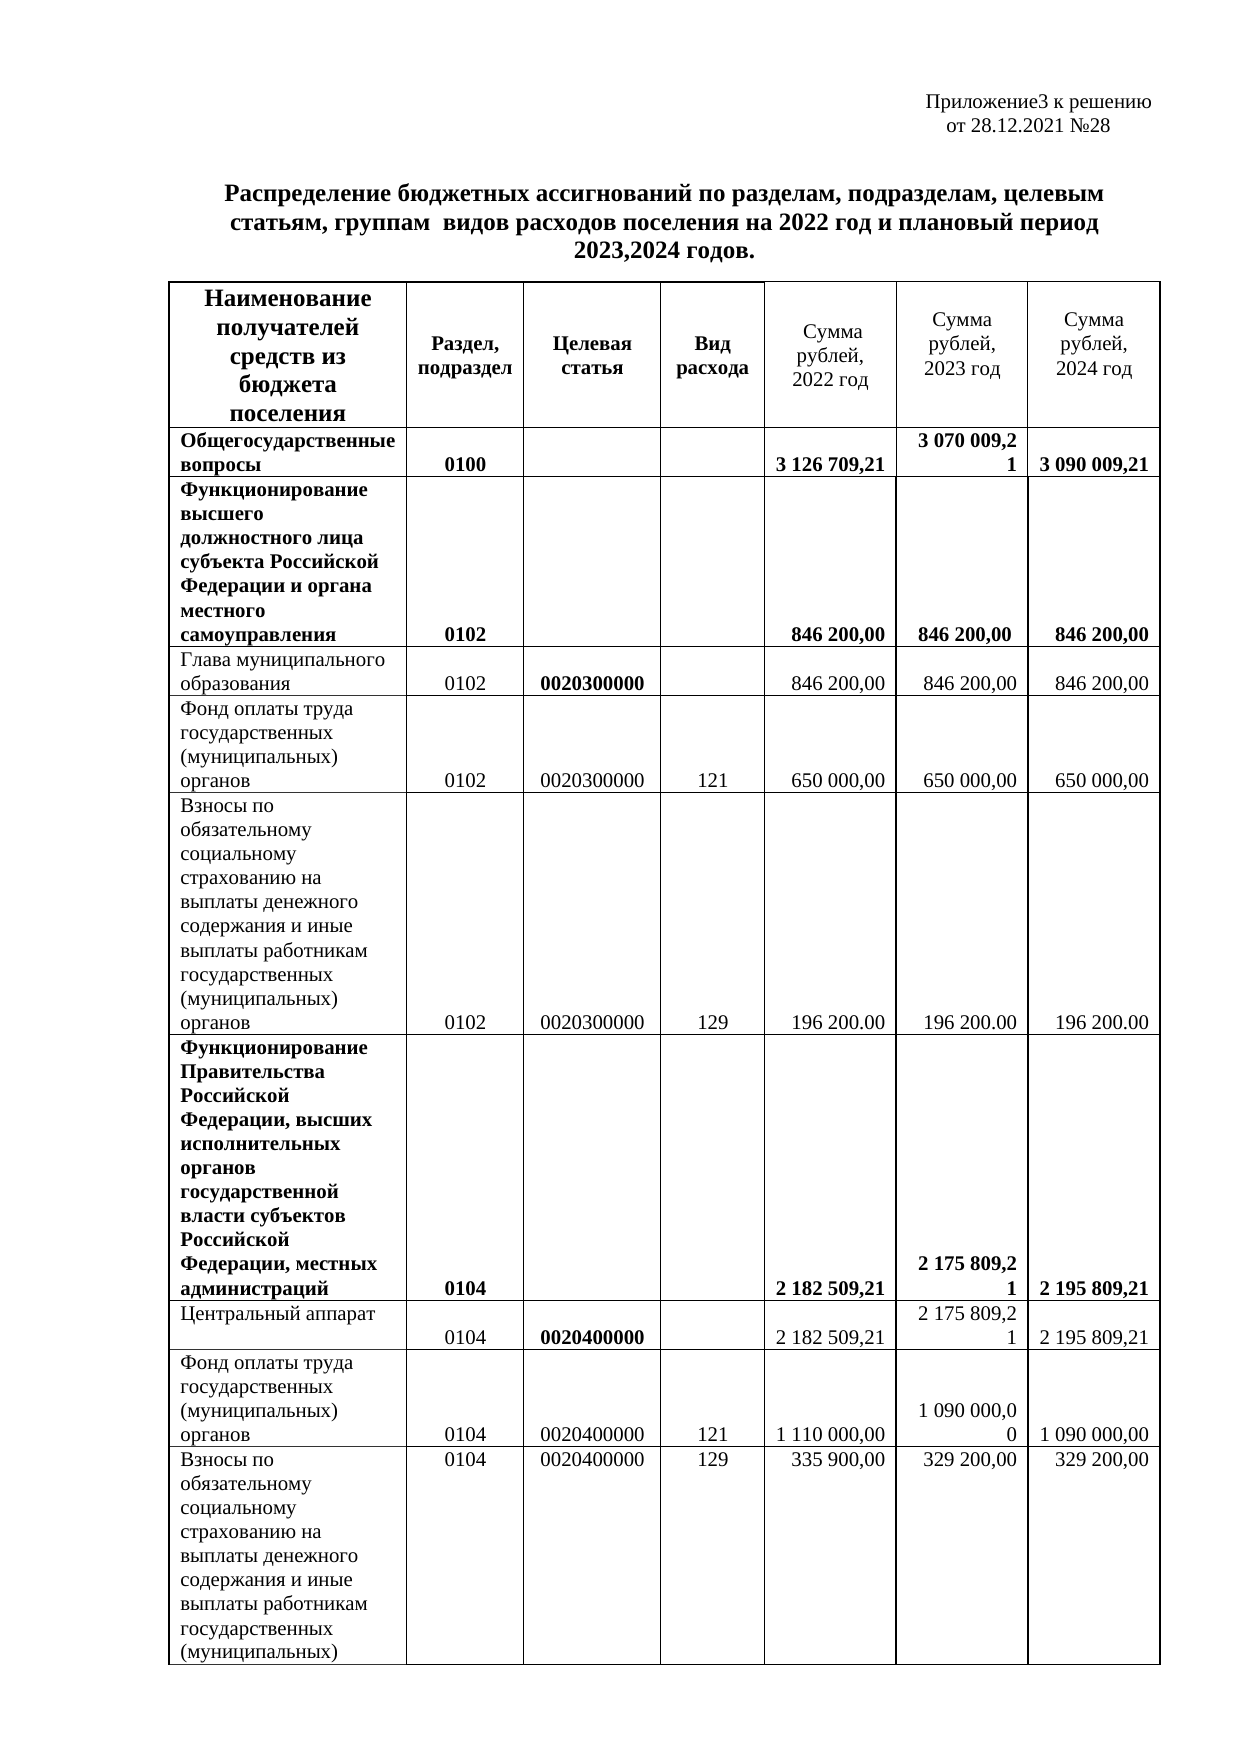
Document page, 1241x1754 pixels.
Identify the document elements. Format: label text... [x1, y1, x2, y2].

table_cell [524, 428, 660, 476]
table_cell 0020300000 [524, 647, 660, 695]
table_cell Целевая статья [524, 283, 660, 427]
table_cell 196 200.00 [1029, 793, 1159, 1034]
table_cell Фонд оплаты труда государственных (муниципальных) органов [170, 696, 406, 792]
table_cell 0020300000 [524, 696, 660, 792]
table_cell 3 090 009,21 [1028, 428, 1159, 476]
table_cell 0020300000 [524, 793, 660, 1034]
table_cell Сумма рублей, 2022 год [765, 282, 896, 427]
table_cell 0104 [407, 1447, 523, 1663]
table_cell 196 200.00 [765, 793, 895, 1034]
table_cell 1 110 000,00 [765, 1350, 895, 1446]
table_cell Сумма рублей, 2024 год [1028, 282, 1159, 427]
text Приложение3 к решению [177, 89, 1152, 113]
table_cell 0020400000 [524, 1350, 660, 1446]
table_cell 3 126 709,21 [765, 428, 896, 476]
table_cell 0100 [407, 428, 523, 476]
table_cell [661, 477, 764, 646]
table_cell 846 200,00 [897, 477, 1027, 646]
table_cell 846 200,00 [1029, 647, 1159, 695]
table_cell 0020400000 [524, 1301, 660, 1349]
table_cell Раздел, подраздел [407, 283, 523, 427]
table_cell 129 [661, 1447, 764, 1663]
table_cell 0102 [407, 793, 523, 1034]
table_header Распределение бюджетных ассигнований по разделам, подразделам, целевым статьям, группам видов расходов поселения на 2022 год и плановый период 2023,2024 годов. [169, 161, 1160, 281]
table_cell 2 175 809,21 [897, 1301, 1027, 1349]
table_cell [661, 428, 764, 476]
table_cell 2 195 809,21 [1029, 1301, 1159, 1349]
table_cell [524, 477, 660, 646]
table_cell 846 200,00 [765, 647, 895, 695]
text от 28.12.2021 №28 [915, 113, 1152, 137]
table_cell 1 090 000,00 [1029, 1350, 1159, 1446]
table_cell 3 070 009,21 [897, 428, 1027, 476]
table_cell 0102 [407, 647, 523, 695]
table_cell [661, 1035, 764, 1299]
table_cell 335 900,00 [765, 1447, 895, 1663]
table_cell Глава муниципального образования [170, 647, 406, 695]
table_cell 0102 [407, 696, 523, 792]
table_cell 121 [661, 1350, 764, 1446]
table_cell 2 175 809,21 [897, 1035, 1027, 1299]
table_cell Функционирование высшего должностного лица субъекта Российской Федерации и органа местного самоуправления [170, 477, 406, 646]
table_cell 846 200,00 [1029, 477, 1159, 646]
table_cell Общегосударственные вопросы [170, 428, 406, 476]
table_cell [661, 1301, 764, 1349]
table_cell 650 000,00 [897, 696, 1027, 792]
table_cell 329 200,00 [1029, 1447, 1159, 1663]
table_cell Функционирование Правительства Российской Федерации, высших исполнительных органов государственной власти субъектов Российской Федерации, местных администраций [170, 1035, 406, 1299]
table_cell 0104 [407, 1301, 523, 1349]
table_cell 2 195 809,21 [1029, 1035, 1159, 1299]
table_cell 2 182 509,21 [765, 1035, 895, 1299]
table_cell 0104 [407, 1035, 523, 1299]
table_cell [524, 1035, 660, 1299]
table_cell 846 200,00 [765, 477, 895, 646]
table_cell Сумма рублей, 2023 год [897, 282, 1027, 427]
table_cell 196 200.00 [897, 793, 1027, 1034]
table_cell Вид расхода [661, 283, 764, 427]
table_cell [170, 1447, 406, 1663]
table_cell 650 000,00 [1029, 696, 1159, 792]
table_cell 650 000,00 [765, 696, 895, 792]
table_cell Наименование получателей средств из бюджета поселения [170, 283, 406, 427]
table_cell 1 090 000,00 [897, 1350, 1027, 1446]
table_cell 0104 [407, 1350, 523, 1446]
table_cell 2 182 509,21 [765, 1301, 895, 1349]
table_cell Фонд оплаты труда государственных (муниципальных) органов [170, 1350, 406, 1446]
table_cell [661, 647, 764, 695]
table_cell 121 [661, 696, 764, 792]
table_cell 846 200,00 [897, 647, 1027, 695]
table_cell Центральный аппарат [170, 1301, 406, 1349]
table_cell 0102 [407, 477, 523, 646]
table_cell 329 200,00 [897, 1447, 1027, 1663]
table_cell Взносы по обязательному социальному страхованию на выплаты денежного содержания и иные выплаты работникам государственных (муниципальных) органов [170, 793, 406, 1034]
table_cell 129 [661, 793, 764, 1034]
table_cell 0020400000 [524, 1447, 660, 1663]
